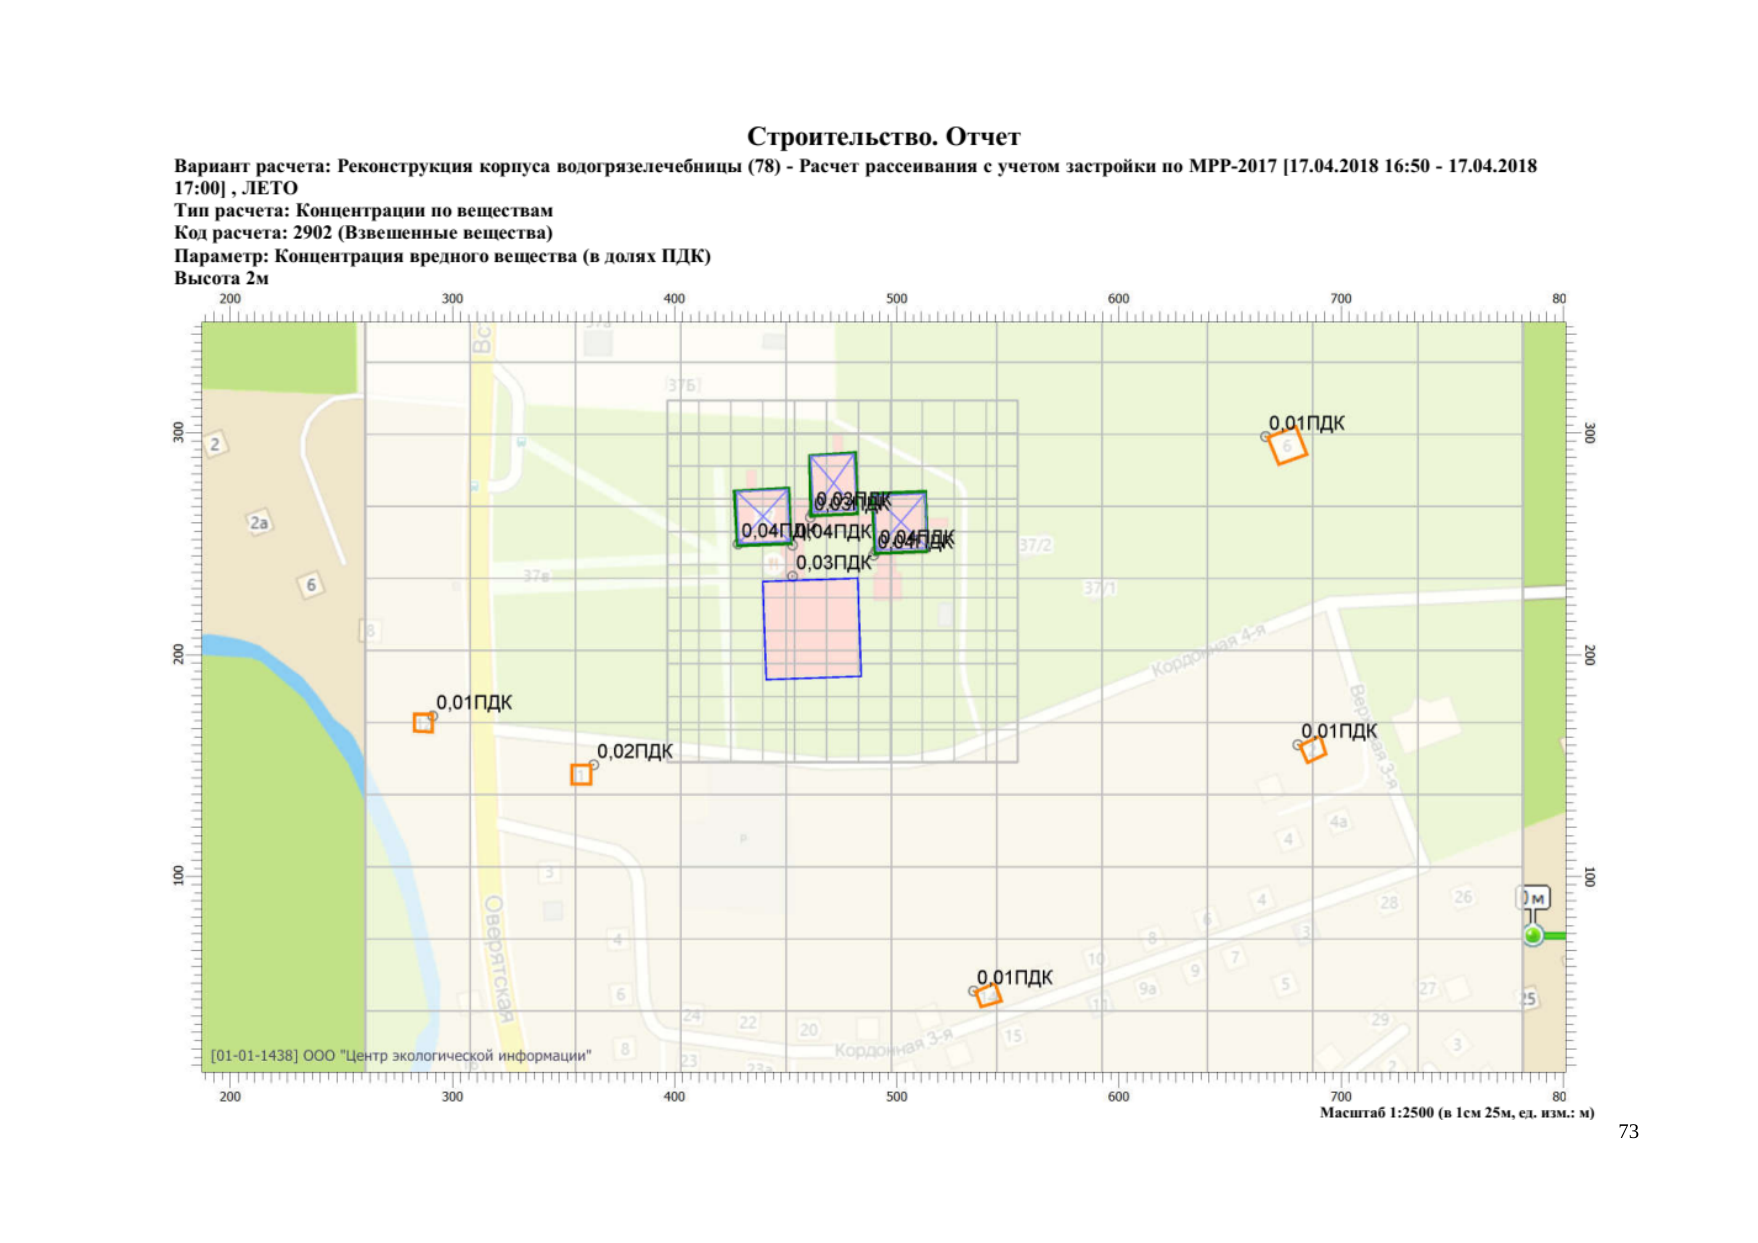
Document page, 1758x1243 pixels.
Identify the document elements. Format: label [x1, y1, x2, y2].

picture [158, 118, 1599, 1120]
